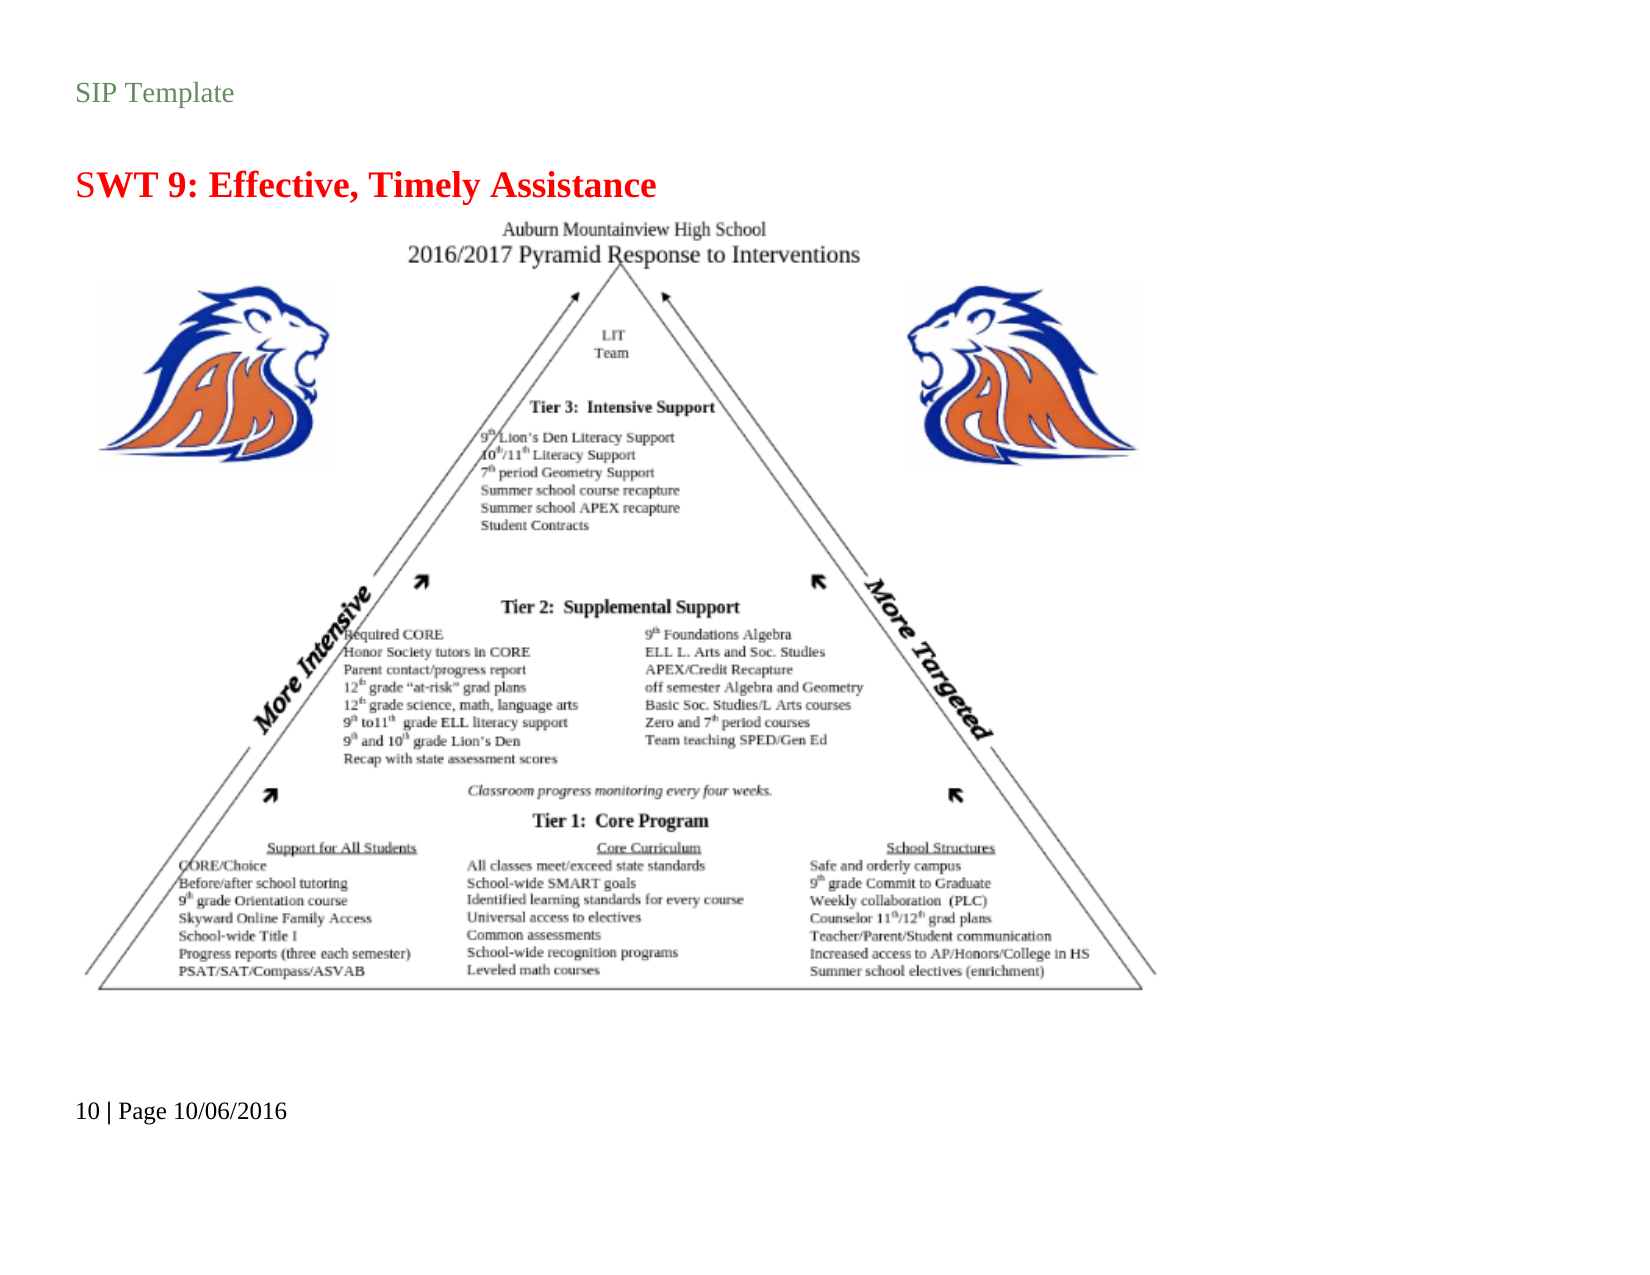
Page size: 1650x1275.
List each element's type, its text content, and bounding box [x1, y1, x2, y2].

picture [75, 205, 1183, 1020]
text SWT 9: Effective, Timely Assistance [75, 162, 1575, 206]
